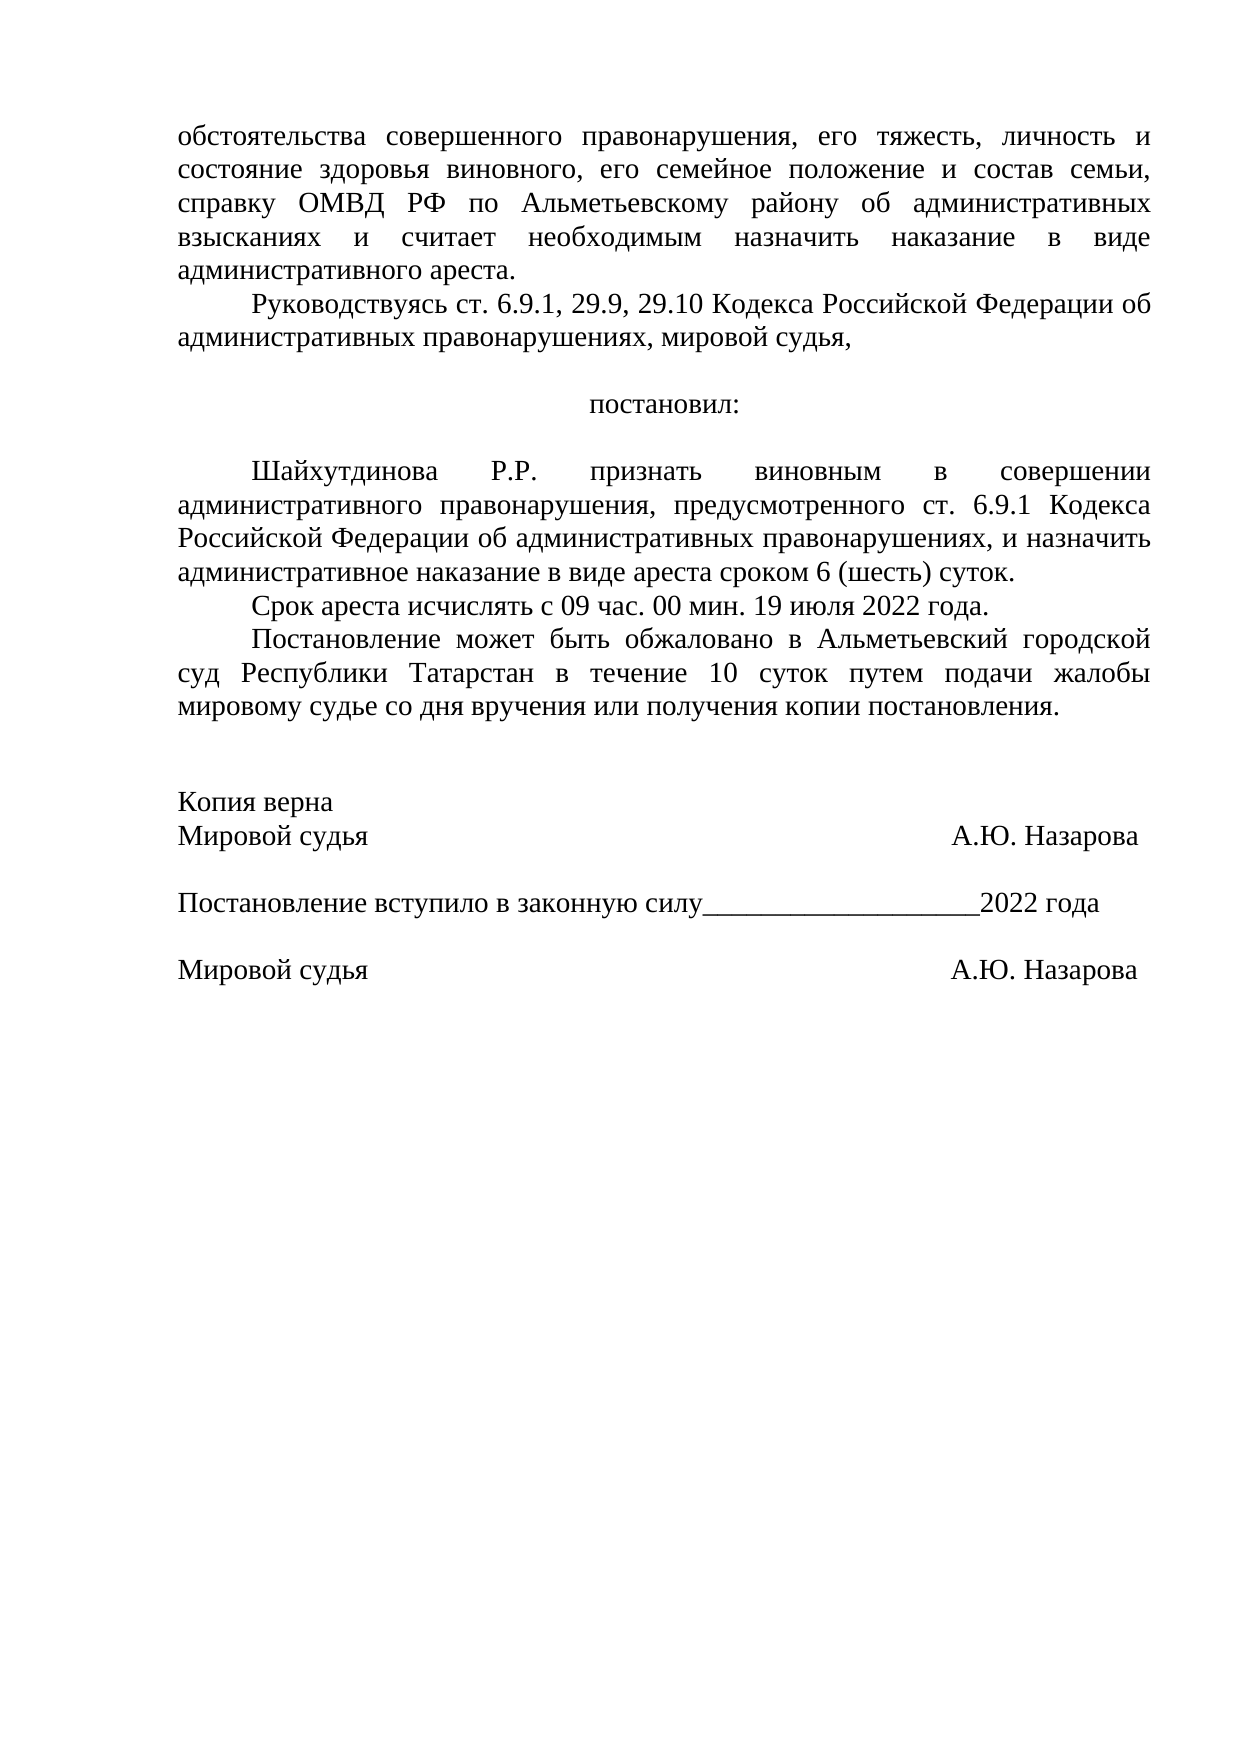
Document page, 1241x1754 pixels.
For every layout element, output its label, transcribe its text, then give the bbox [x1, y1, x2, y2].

text Постановление вступило в законную силу___________________2022 года [177, 885, 1152, 918]
text Шайхутдинова Р.Р. признать виновным в совершении административного правонарушения, предусмотренного ст. 6.9.1 Кодекса Российской Федерации об административных правонарушениях, и назначить административное наказание в виде ареста сроком 6 (шесть) суток. [177, 453, 1152, 588]
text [177, 118, 1152, 286]
text постановил: [177, 386, 1152, 420]
text Мировой судья А.Ю. Назарова [177, 818, 1152, 851]
text Срок ареста исчислять с 09 час. 00 мин. 19 июля 2022 года. [177, 588, 1152, 621]
text Руководствуясь ст. 6.9.1, 29.9, 29.10 Кодекса Российской Федерации об административных правонарушениях, мировой судья, [177, 286, 1152, 353]
text Мировой судья А.Ю. Назарова [177, 952, 1152, 985]
text Копия верна [177, 784, 1152, 818]
text Постановление может быть обжаловано в Альметьевский городской суд Республики Татарстан в течение 10 суток путем подачи жалобы мировому судье со дня вручения или получения копии постановления. [177, 621, 1152, 722]
